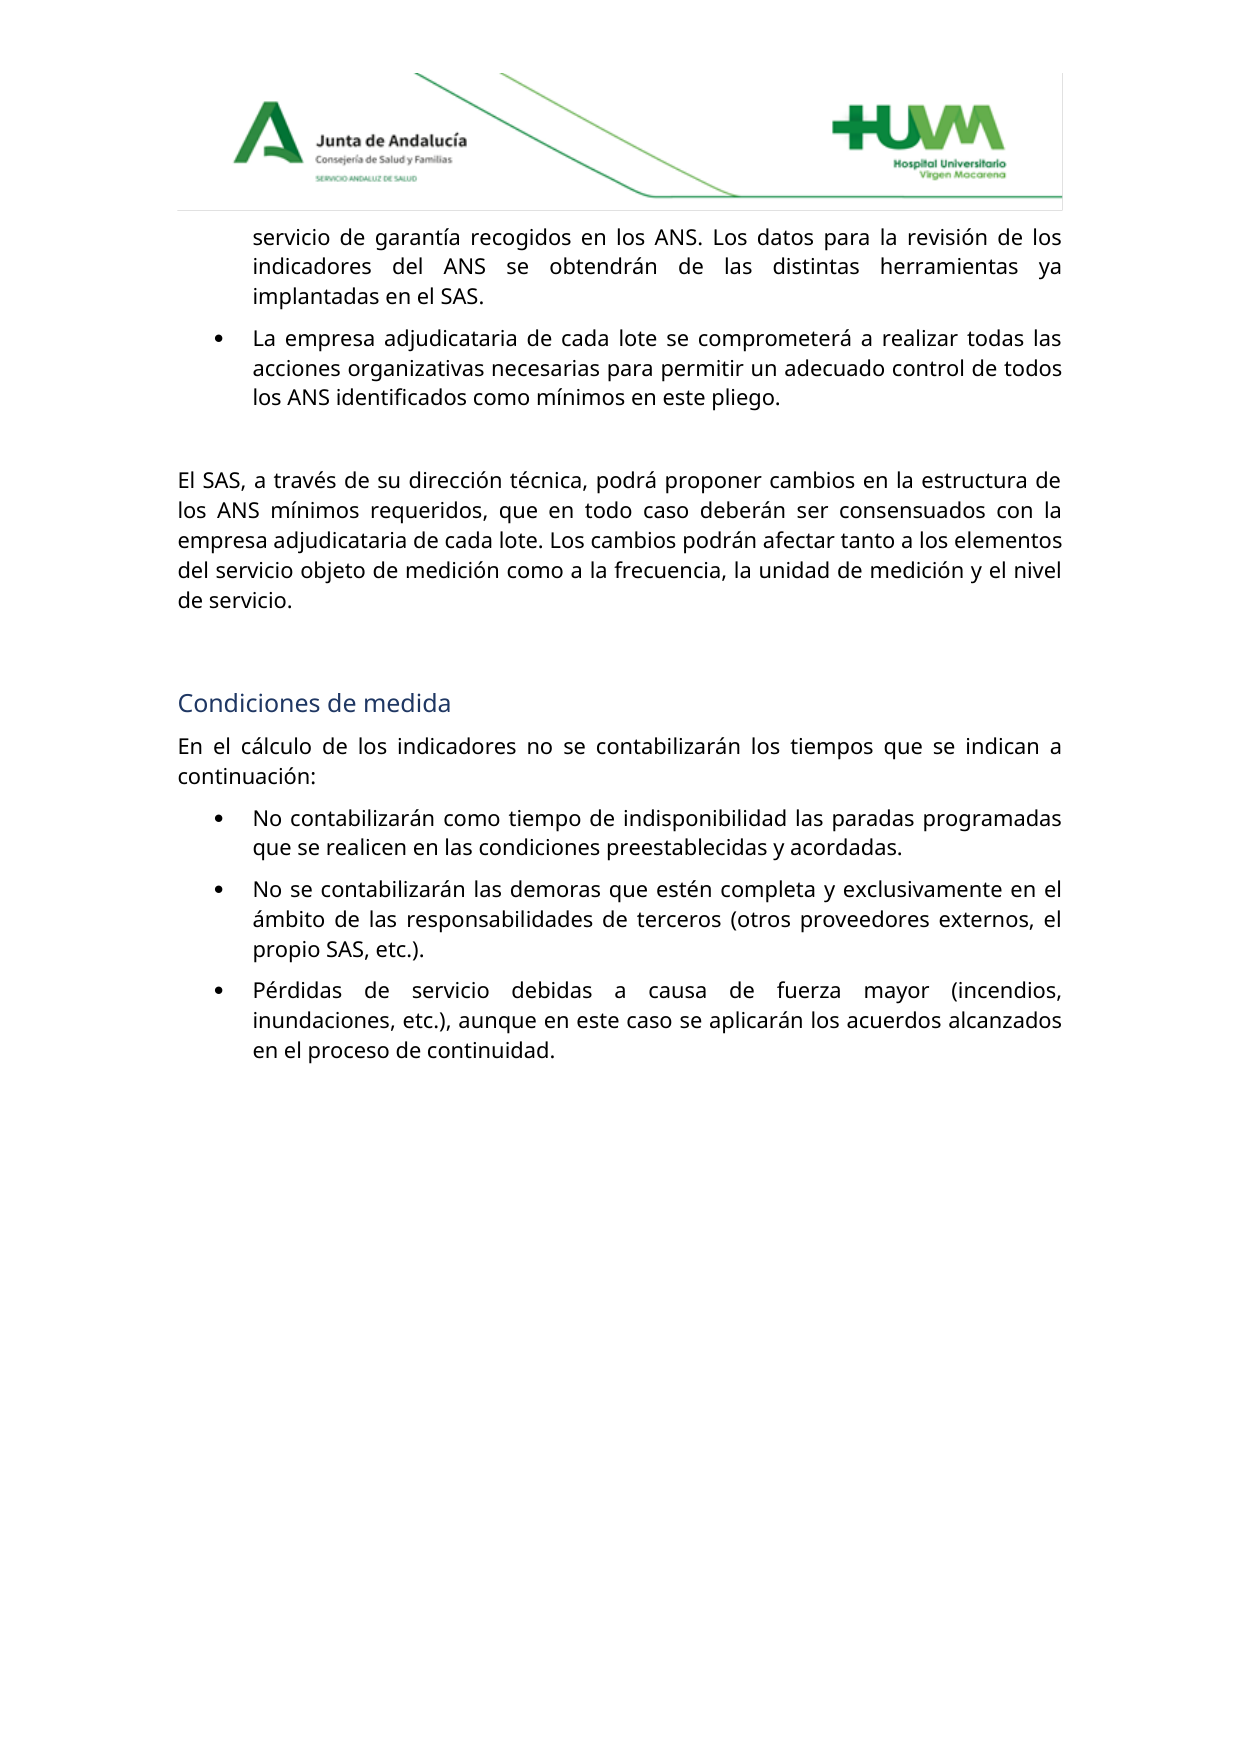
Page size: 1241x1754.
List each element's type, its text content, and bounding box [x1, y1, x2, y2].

list No contabilizarán como tiempo de indisponibilidad las paradas programadas que se realicen en las condiciones preestablecidas y acordadas. [215, 803, 1063, 862]
text El SAS, a través de su dirección técnica, podrá proponer cambios en la estructura de los ANS mínimos requeridos, que en todo caso deberán ser consensuados con la empresa adjudicataria de cada lote. Los cambios podrán afectar tanto a los elementos del servicio objeto de medición como a la frecuencia, la unidad de medición y el nivel de servicio. [177, 465, 1063, 614]
subtitle Condiciones de medida [177, 685, 1063, 719]
list La empresa adjudicataria de cada lote se comprometerá a realizar todas las acciones organizativas necesarias para permitir un adecuado control de todos los ANS identificados como mínimos en este pliego. [215, 323, 1063, 412]
text En el cálculo de los indicadores no se contabilizarán los tiempos que se indican a continuación: [177, 731, 1063, 791]
list No se contabilizarán las demoras que estén completa y exclusivamente en el ámbito de las responsabilidades de terceros (otros proveedores externos, el propio SAS, etc.). [215, 874, 1063, 963]
picture [177, 73, 1063, 212]
list Pérdidas de servicio debidas a causa de fuerza mayor (incendios, inundaciones, etc.), aunque en este caso se aplicarán los acuerdos alcanzados en el proceso de continuidad. [215, 975, 1063, 1064]
